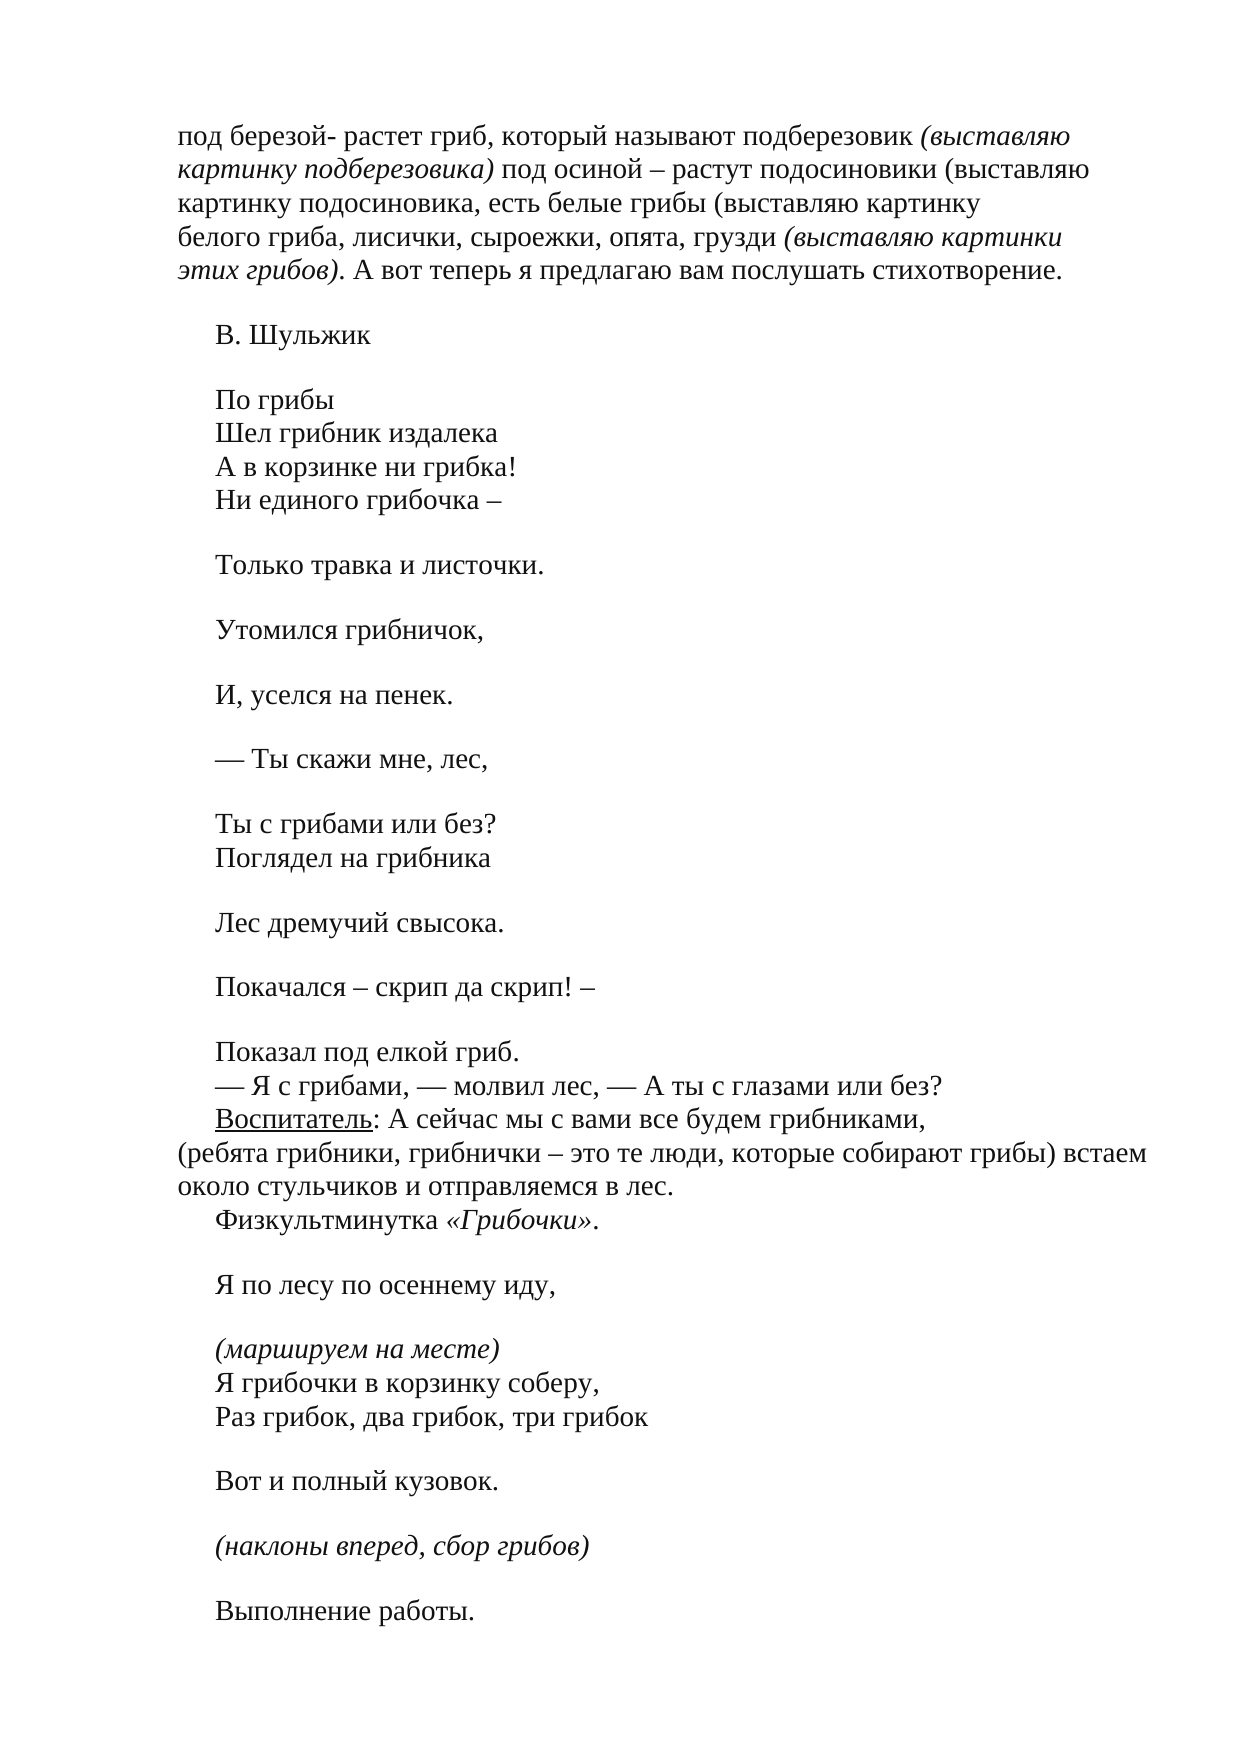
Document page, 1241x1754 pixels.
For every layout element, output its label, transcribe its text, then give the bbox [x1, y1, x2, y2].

text Только травка и листочки. [177, 547, 1152, 581]
text В. Шульжик [177, 317, 1152, 351]
text Ты с грибами или без? [177, 806, 1152, 840]
text Вот и полный кузовок. [177, 1463, 1152, 1497]
text — Ты скажи мне, лес, [177, 742, 1152, 775]
text Выполнение работы. [177, 1593, 1152, 1627]
text Я грибочки в корзинку соберу, [177, 1365, 1152, 1399]
text Покачался – скрип да скрип! – [177, 969, 1152, 1003]
text (наклоны вперед, сбор грибов) [177, 1528, 1152, 1562]
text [177, 118, 1152, 286]
text Ни единого грибочка – [177, 482, 1152, 516]
text И, уселся на пенек. [177, 677, 1152, 710]
text (маршируем на месте) [177, 1332, 1152, 1365]
text Раз грибок, два грибок, три грибок [177, 1399, 1152, 1432]
text По грибы [177, 382, 1152, 415]
text Воспитатель: А сейчас мы с вами все будем грибниками, (ребята грибники, грибнички – это те люди, которые собирают грибы) встаем около стульчиков и отправляемся в лес. [177, 1101, 1152, 1202]
text Я по лесу по осеннему иду, [177, 1267, 1152, 1300]
text — Я с грибами, — молвил лес, — А ты с глазами или без? [177, 1068, 1152, 1101]
text Поглядел на грибника [177, 840, 1152, 873]
text Шел грибник издалека [177, 415, 1152, 449]
text А в корзинке ни грибка! [177, 449, 1152, 482]
text Физкультминутка «Грибочки». [177, 1202, 1152, 1236]
text Лес дремучий свысока. [177, 905, 1152, 938]
text Показал под елкой гриб. [177, 1034, 1152, 1068]
text Утомился грибничок, [177, 612, 1152, 646]
